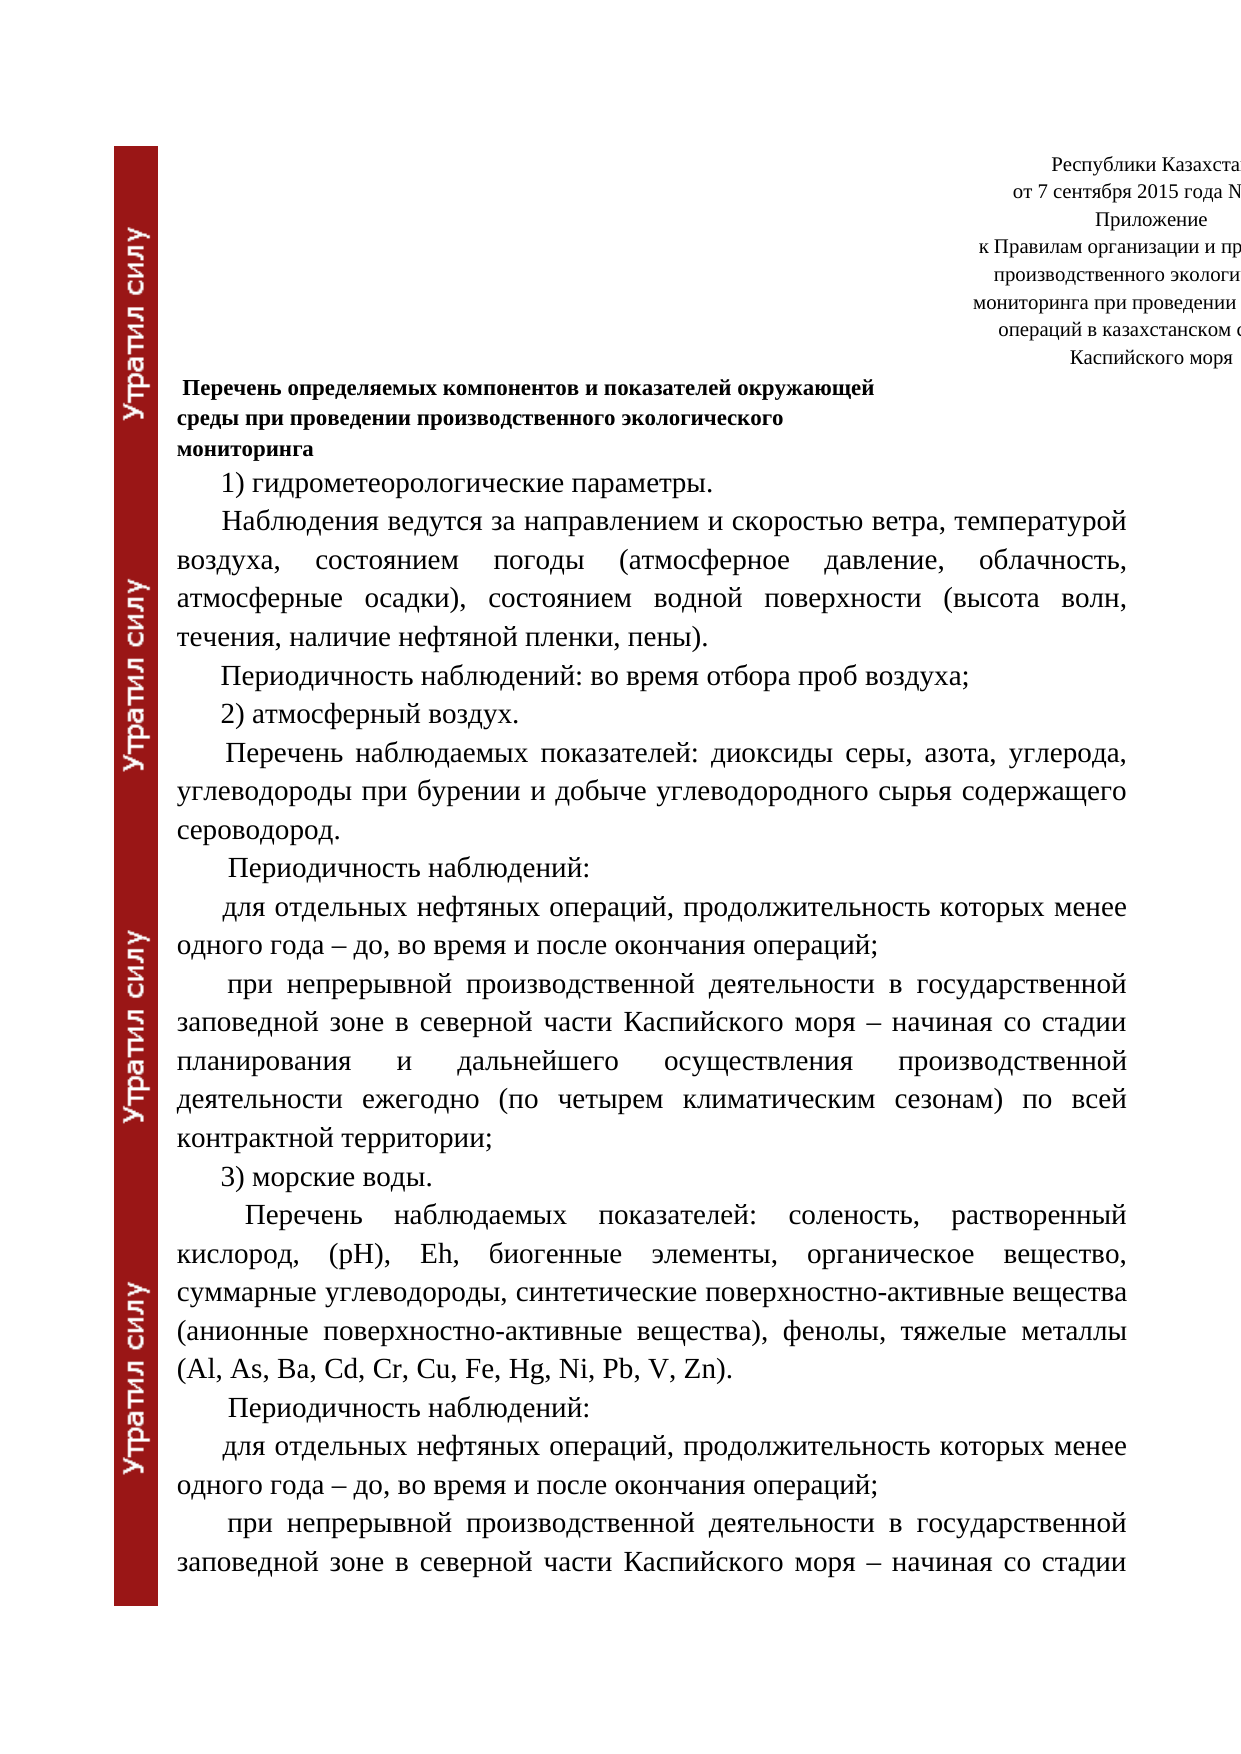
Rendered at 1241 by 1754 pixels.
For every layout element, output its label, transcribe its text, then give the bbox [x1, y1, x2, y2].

table_header [101, 150, 912, 374]
text для отдельных нефтяных операций, продолжительность которых менее одного года – до, во время и после окончания операций; [112, 1428, 1128, 1501]
text Периодичность наблюдений: [112, 1390, 1128, 1423]
text Наблюдения ведутся за направлением и скоростью ветра, температурой воздуха, состоянием погоды (атмосферное давление, облачность, атмосферные осадки), состоянием водной поверхности (высота волн, течения, наличие нефтяной пленки, пены). [112, 503, 1128, 653]
picture [114, 730, 158, 735]
picture [114, 884, 158, 889]
picture [114, 1578, 158, 1606]
picture [114, 1501, 158, 1506]
text 1) гидрометеорологические параметры. [112, 465, 1128, 498]
text для отдельных нефтяных операций, продолжительность которых менее одного года – до, во время и после окончания операций; [112, 889, 1128, 961]
picture [114, 845, 158, 850]
text 2) атмосферный воздух. [112, 696, 1128, 730]
text Периодичность наблюдений: во время отбора проб воздуха; [112, 658, 1128, 691]
text Периодичность наблюдений: [112, 850, 1128, 884]
text Перечень наблюдаемых показателей: соленость, растворенный кислород, (рН), Eh, биогенные элементы, органическое вещество, суммарные углеводороды, синтетические поверхностно-активные вещества (анионные поверхностно-активные вещества), фенолы, тяжелые металлы (Al, As, Ba, Cd, Cr, Сu, Fe, Hg, Ni, Pb, V, Zn). [112, 1197, 1128, 1385]
text 3) морские воды. [112, 1159, 1128, 1192]
text Перечень определяемых компонентов и показателей окружающей среды при проведении производственного экологического мониторинга [112, 374, 1128, 461]
picture [114, 1423, 158, 1428]
picture [114, 1192, 158, 1197]
picture [114, 498, 158, 503]
text Перечень наблюдаемых показателей: диоксиды серы, азота, углерода, углеводороды при бурении и добыче углеводородного сырья содержащего сероводород. [112, 735, 1128, 845]
picture [114, 961, 158, 966]
picture [114, 691, 158, 696]
picture [114, 461, 158, 465]
picture [114, 1154, 158, 1159]
picture [114, 1385, 158, 1390]
picture [114, 653, 158, 658]
picture [114, 146, 158, 150]
